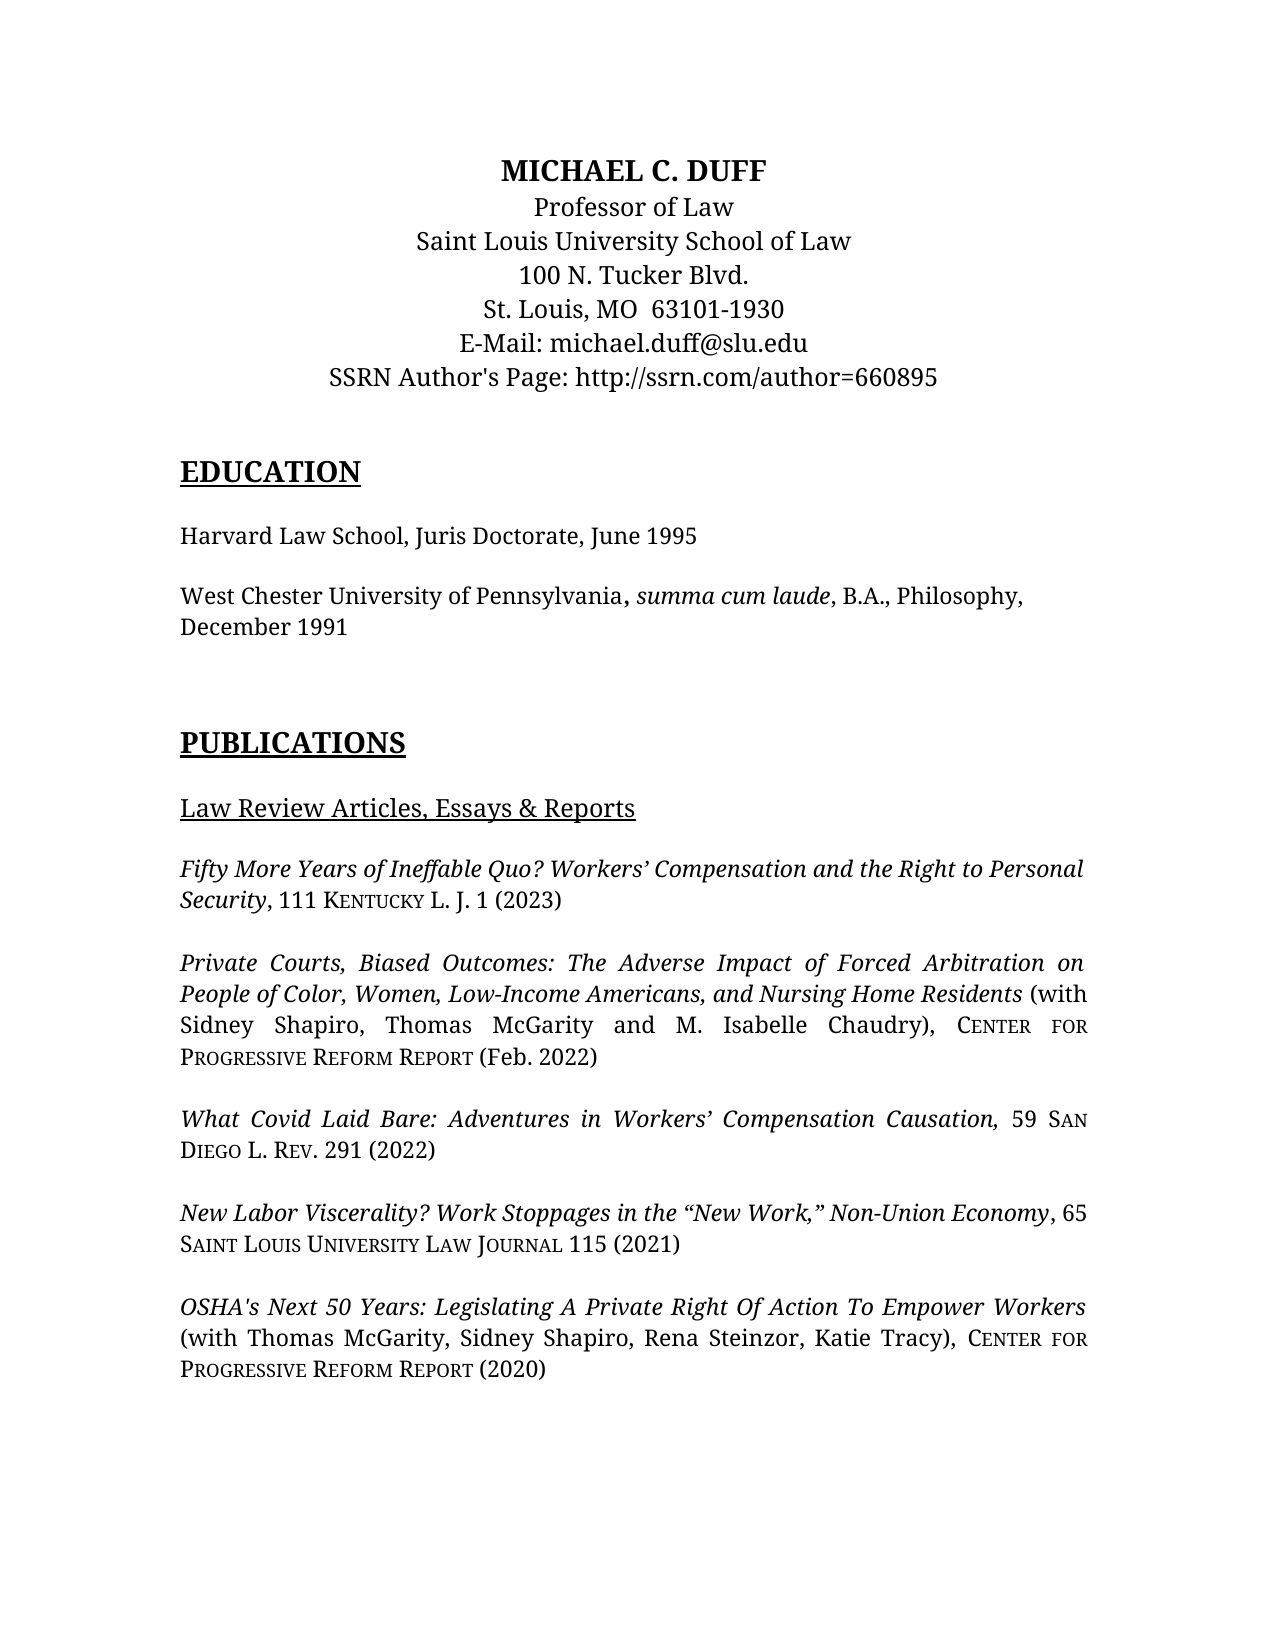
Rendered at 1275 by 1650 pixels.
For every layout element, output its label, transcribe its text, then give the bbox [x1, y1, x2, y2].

text Harvard Law School, Juris Doctorate, June 1995 [180, 520, 1087, 551]
text West Chester University of Pennsylvania, summa cum laude, B.A., Philosophy, December 1991 [180, 580, 1087, 642]
subtitle St. Louis, MO 63101-1930 [180, 292, 1087, 326]
text E-Mail: michael.duff@slu.edu [180, 326, 1087, 360]
text OSHA's Next 50 Years: Legislating A Private Right Of Action To Empower Workers (with Thomas McGarity, Sidney Shapiro, Rena Steinzor, Katie Tracy), Center for Progressive Reform Report (2020) [180, 1291, 1087, 1384]
text PUBLICATIONS [180, 722, 1087, 762]
text SSRN Author's Page: http://ssrn.com/author=660895 [180, 360, 1087, 423]
text What Covid Laid Bare: Adventures in Workers’ Compensation Causation, 59 San Diego L. Rev. 291 (2022) [180, 1103, 1087, 1166]
text Saint Louis University School of Law [180, 224, 1087, 258]
text EDUCATION [180, 452, 1087, 520]
text Fifty More Years of Ineffable Quo? Workers’ Compensation and the Right to Personal Security, 111 Kentucky L. J. 1 (2023) [180, 853, 1087, 916]
text Law Review Articles, Essays & Reports [180, 790, 1087, 824]
text New Labor Viscerality? Work Stoppages in the “New Work,” Non-Union Economy, 65 Saint Louis University Law Journal 115 (2021) [180, 1197, 1087, 1259]
text Professor of Law [180, 190, 1087, 224]
subtitle 100 N. Tucker Blvd. [180, 258, 1087, 292]
subtitle MICHAEL C. DUFF [180, 150, 1087, 190]
text Private Courts, Biased Outcomes: The Adverse Impact of Forced Arbitration on People of Color, Women, Low-Income Americans, and Nursing Home Residents (with Sidney Shapiro, Thomas McGarity and M. Isabelle Chaudry), Center for Progressive Reform Report (Feb. 2022) [180, 947, 1087, 1072]
